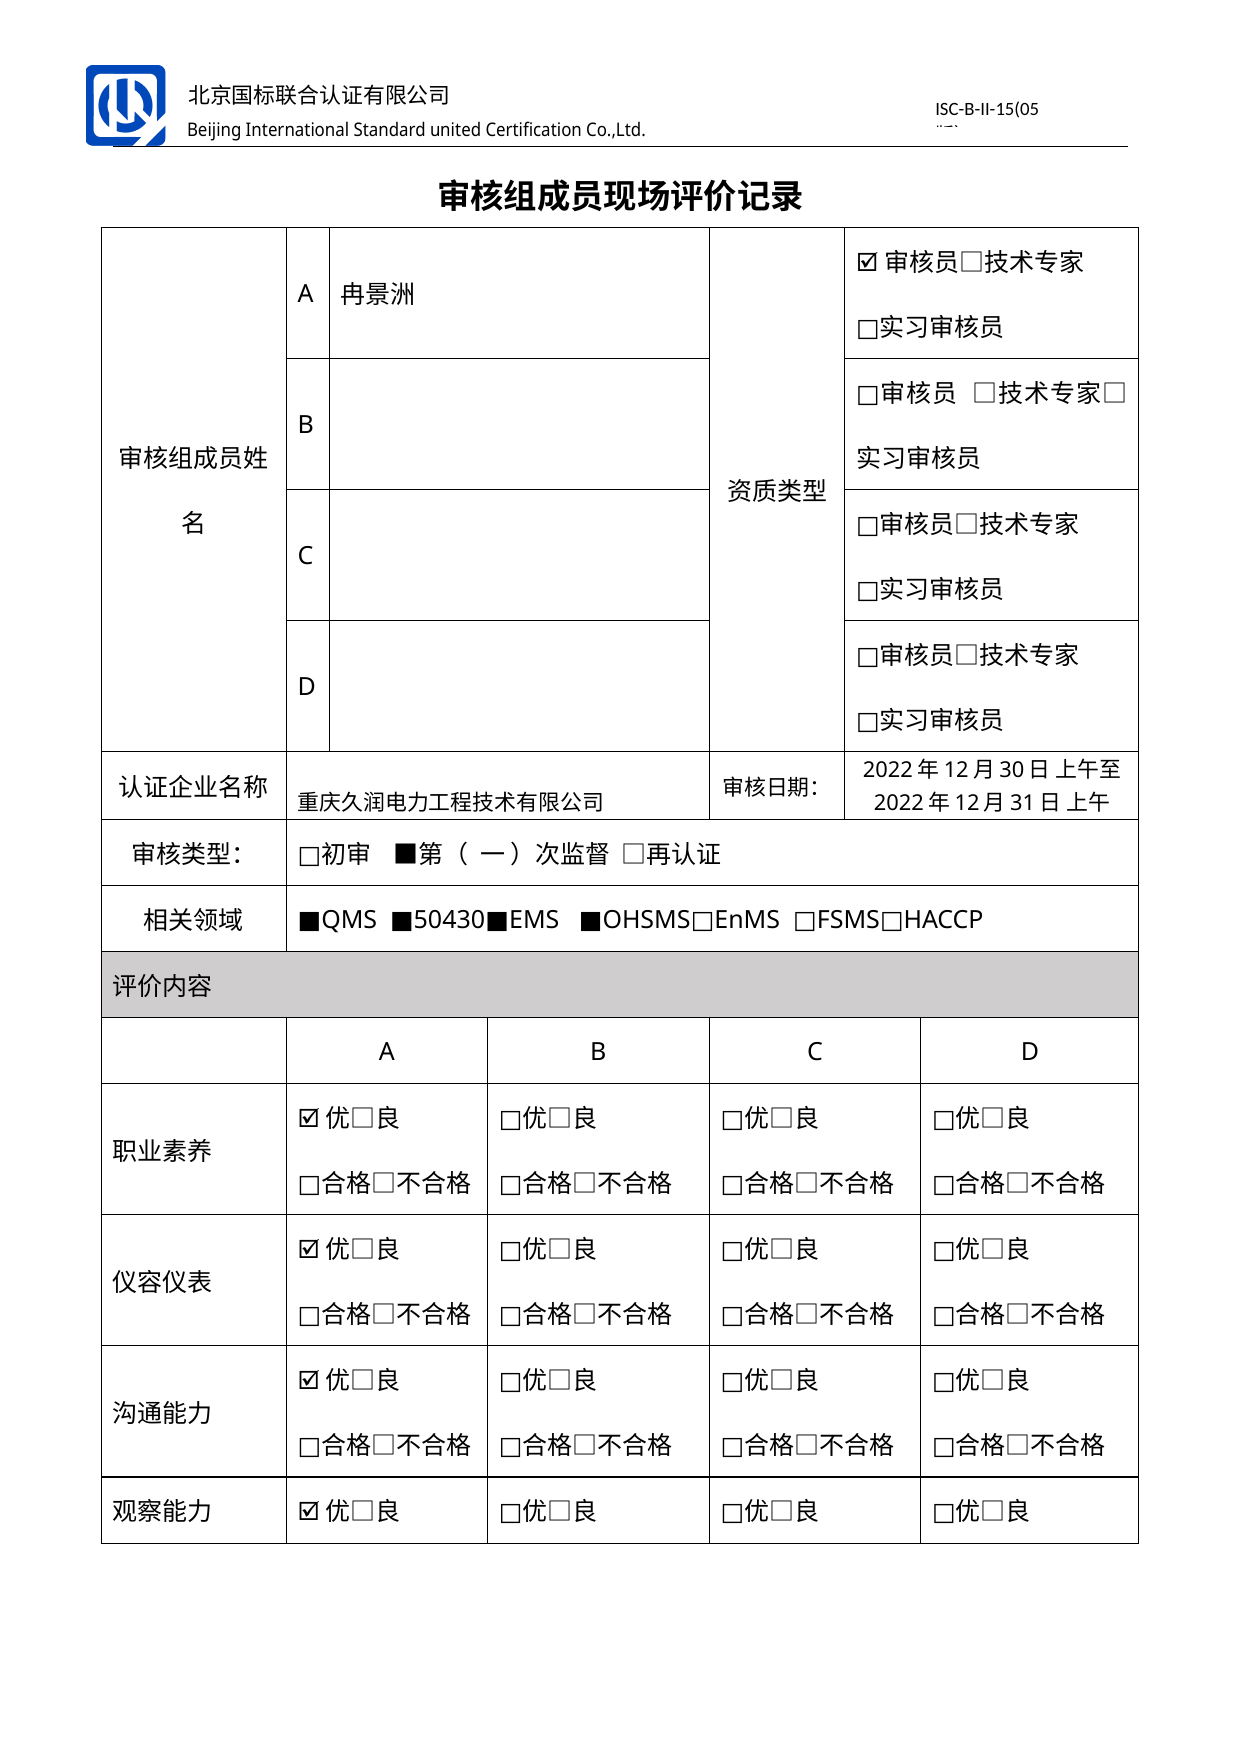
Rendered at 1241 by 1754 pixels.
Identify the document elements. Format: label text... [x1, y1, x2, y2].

table_header 审核组成员姓名 [102, 228, 286, 751]
table_cell □优□良 □合格□不合格 [710, 1346, 920, 1476]
table_cell 审核日期： [710, 752, 844, 819]
table_cell ■QMS ■50430■EMS ■OHSMS□EnMS □FSMS□HACCP [287, 886, 1138, 951]
table_cell □优□良 □合格□不合格 [921, 1478, 1138, 1542]
table_cell □优□良 □合格□不合格 [921, 1215, 1138, 1345]
table_cell □优□良 □合格□不合格 [921, 1346, 1138, 1476]
table_cell □审核员□技术专家 □实习审核员 [845, 621, 1138, 751]
table_cell 重庆久润电力工程技术有限公司 [287, 752, 709, 819]
table_cell 审核类型： [102, 820, 286, 885]
table_cell □初审 ■第（ 一 ）次监督 □再认证 [287, 820, 1138, 885]
table_cell □优□良 □合格□不合格 [921, 1084, 1138, 1214]
table_cell 2022年12月30日 上午至2022年12月31日 上午 [845, 752, 1138, 819]
table_cell 仪容仪表 [102, 1215, 286, 1345]
table_cell □优□良 □合格□不合格 [710, 1215, 920, 1345]
table_cell □优□良 □合格□不合格 [710, 1478, 920, 1542]
table_cell C [710, 1018, 920, 1083]
table_cell 优□良 □合格□不合格 [287, 1346, 487, 1476]
table_header 审核员□技术专家 □实习审核员 [845, 228, 1138, 358]
text 审核组成员现场评价记录 [112, 162, 1128, 227]
table_cell □优□良 □合格□不合格 [488, 1084, 709, 1214]
table_cell 职业素养 [102, 1084, 286, 1214]
table_cell [330, 359, 709, 489]
table_cell 优□良 □合格□不合格 [287, 1084, 487, 1214]
table_cell □优□良 □合格□不合格 [488, 1215, 709, 1345]
table_cell D [921, 1018, 1138, 1083]
table_cell A [287, 1018, 487, 1083]
table_cell □优□良 □合格□不合格 [710, 1084, 920, 1214]
table_cell [330, 621, 709, 751]
table_cell [102, 1018, 286, 1083]
table_cell 观察能力 [102, 1478, 286, 1542]
table_header 资质类型 [710, 228, 844, 751]
table_cell 优□良 □合格□不合格 [287, 1478, 487, 1542]
table_cell 相关领域 [102, 886, 286, 951]
table_cell B [488, 1018, 709, 1083]
table_cell 沟通能力 [102, 1346, 286, 1476]
table_cell 评价内容 [102, 952, 1138, 1017]
table_cell C [287, 490, 329, 620]
table_cell □优□良 □合格□不合格 [488, 1346, 709, 1476]
picture [86, 65, 166, 146]
table_cell □审核员□技术专家 □实习审核员 [845, 490, 1138, 620]
table_cell [330, 490, 709, 620]
table_header 冉景洲 [330, 228, 709, 358]
table_cell B [287, 359, 329, 489]
table_cell D [287, 621, 329, 751]
table_cell 优□良 □合格□不合格 [287, 1215, 487, 1345]
table_header A [287, 228, 329, 358]
table_cell 认证企业名称 [102, 752, 286, 819]
table_cell □优□良 □合格□不合格 [488, 1478, 709, 1542]
table_cell □审核员 □技术专家□实习审核员 [845, 359, 1138, 489]
